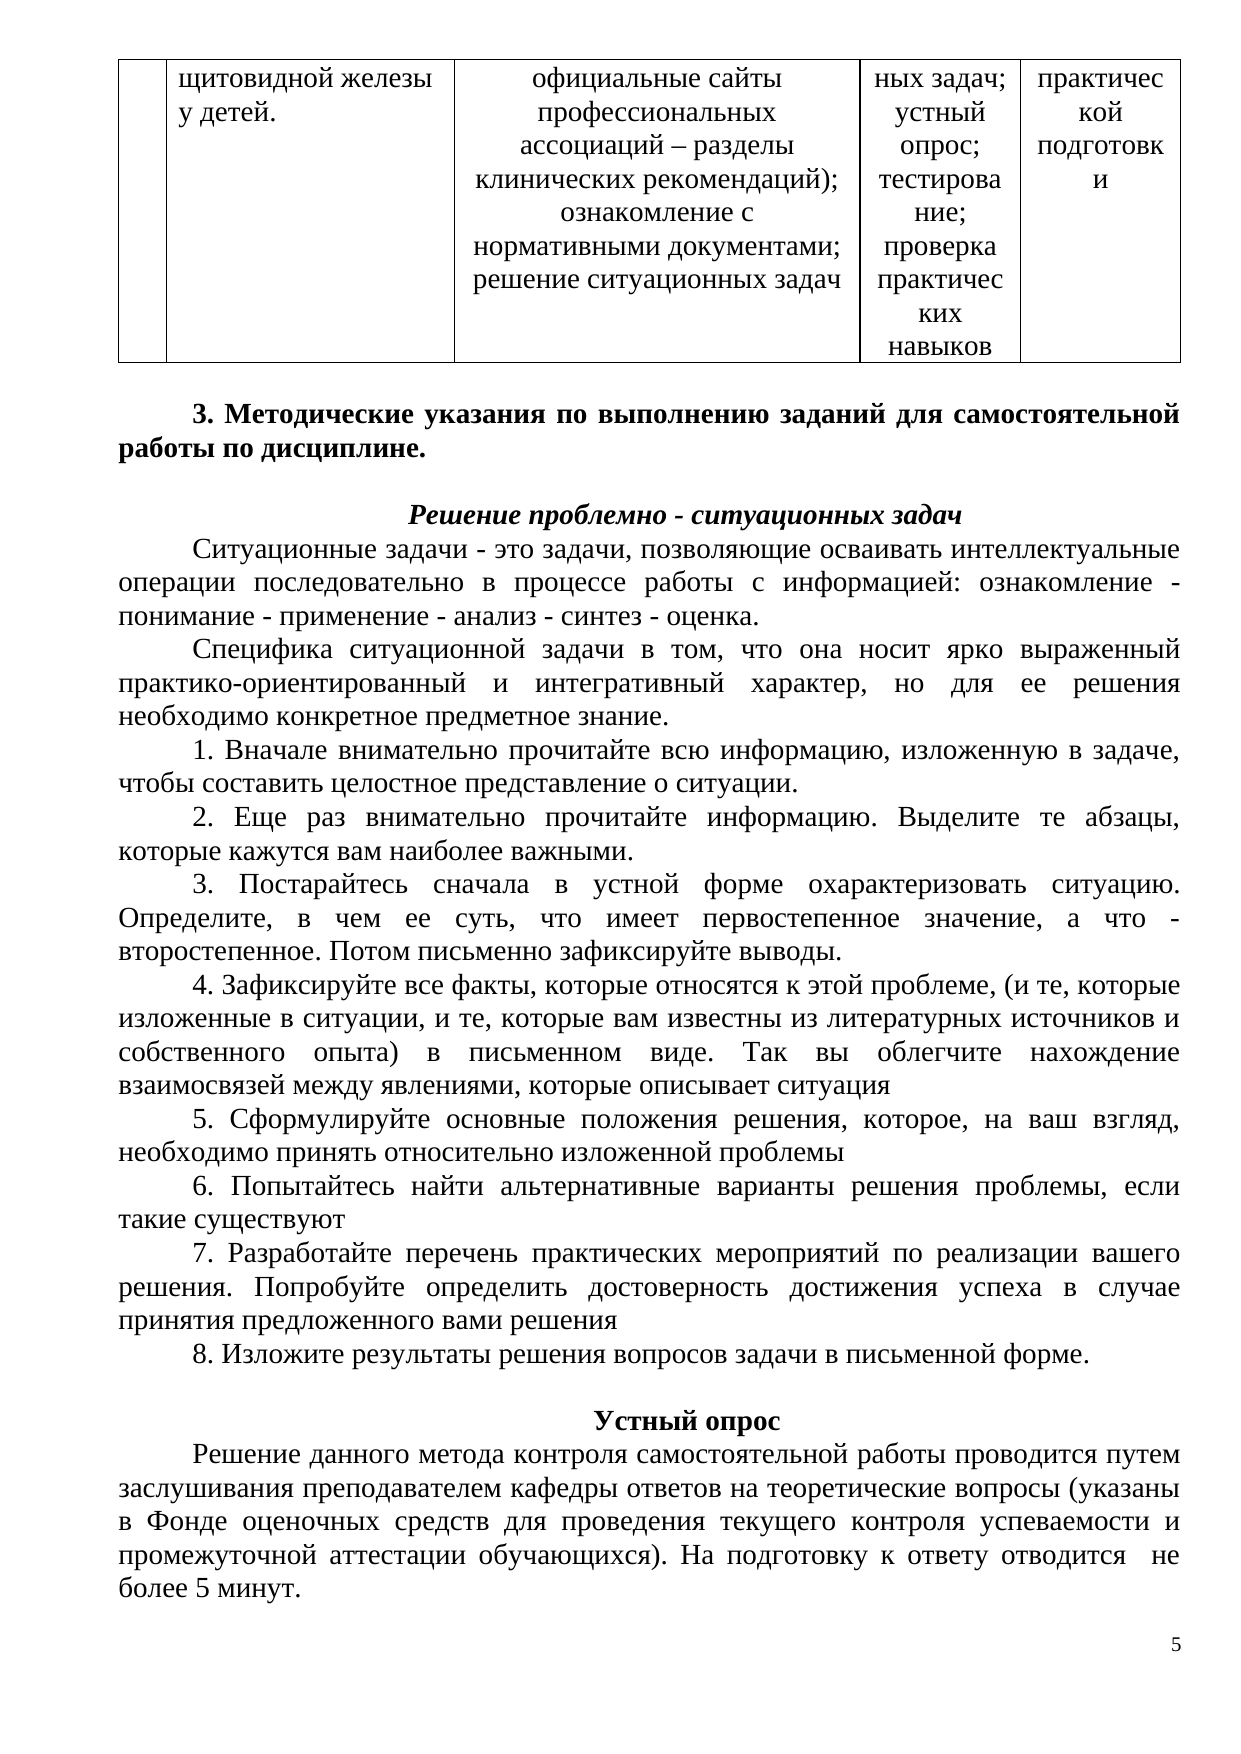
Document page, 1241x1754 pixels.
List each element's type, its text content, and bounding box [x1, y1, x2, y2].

text 3. Методические указания по выполнению заданий для самостоятельной работы по дисциплине. [118, 397, 1181, 464]
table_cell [455, 60, 859, 362]
text 7. Разработайте перечень практических мероприятий по реализации вашего решения. Попробуйте определить достоверность достижения успеха в случае принятия предложенного вами решения [118, 1235, 1181, 1336]
text Ситуационные задачи - это задачи, позволяющие осваивать интеллектуальные операции последовательно в процессе работы с информацией: ознакомление - понимание - применение - анализ - синтез - оценка. [118, 531, 1181, 631]
text 6. Попытайтесь найти альтернативные варианты решения проблемы, если такие существуют [118, 1168, 1181, 1235]
text 3. Постарайтесь сначала в устной форме охарактеризовать ситуацию. Определите, в чем ее суть, что имеет первостепенное значение, а что - второстепенное. Потом письменно зафиксируйте выводы. [118, 866, 1181, 967]
text 5. Сформулируйте основные положения решения, которое, на ваш взгляд, необходимо принять относительно изложенной проблемы [118, 1101, 1181, 1168]
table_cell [167, 60, 454, 362]
text 1. Вначале внимательно прочитайте всю информацию, изложенную в задаче, чтобы составить целостное представление о ситуации. [118, 732, 1181, 799]
text Специфика ситуационной задачи в том, что она носит ярко выраженный практико-ориентированный и интегративный характер, но для ее решения необходимо конкретное предметное знание. [118, 631, 1181, 732]
text 8. Изложите результаты решения вопросов задачи в письменной форме. [118, 1336, 1181, 1369]
text Устный опрос [118, 1403, 1181, 1436]
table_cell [861, 60, 1020, 362]
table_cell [1021, 60, 1180, 362]
table_cell 7 [119, 60, 166, 362]
text 4. Зафиксируйте все факты, которые относятся к этой проблеме, (и те, которые изложенные в ситуации, и те, которые вам известны из литературных источников и собственного опыта) в письменном виде. Так вы облегчите нахождение взаимосвязей между явлениями, которые описывает ситуация [118, 967, 1181, 1101]
text Решение проблемно - ситуационных задач [118, 497, 1181, 531]
text 2. Еще раз внимательно прочитайте информацию. Выделите те абзацы, которые кажутся вам наиболее важными. [118, 799, 1181, 866]
text Решение данного метода контроля самостоятельной работы проводится путем заслушивания преподавателем кафедры ответов на теоретические вопросы (указаны в Фонде оценочных средств для проведения текущего контроля успеваемости и промежуточной аттестации обучающихся). На подготовку к ответу отводится не более 5 минут. [118, 1436, 1181, 1604]
